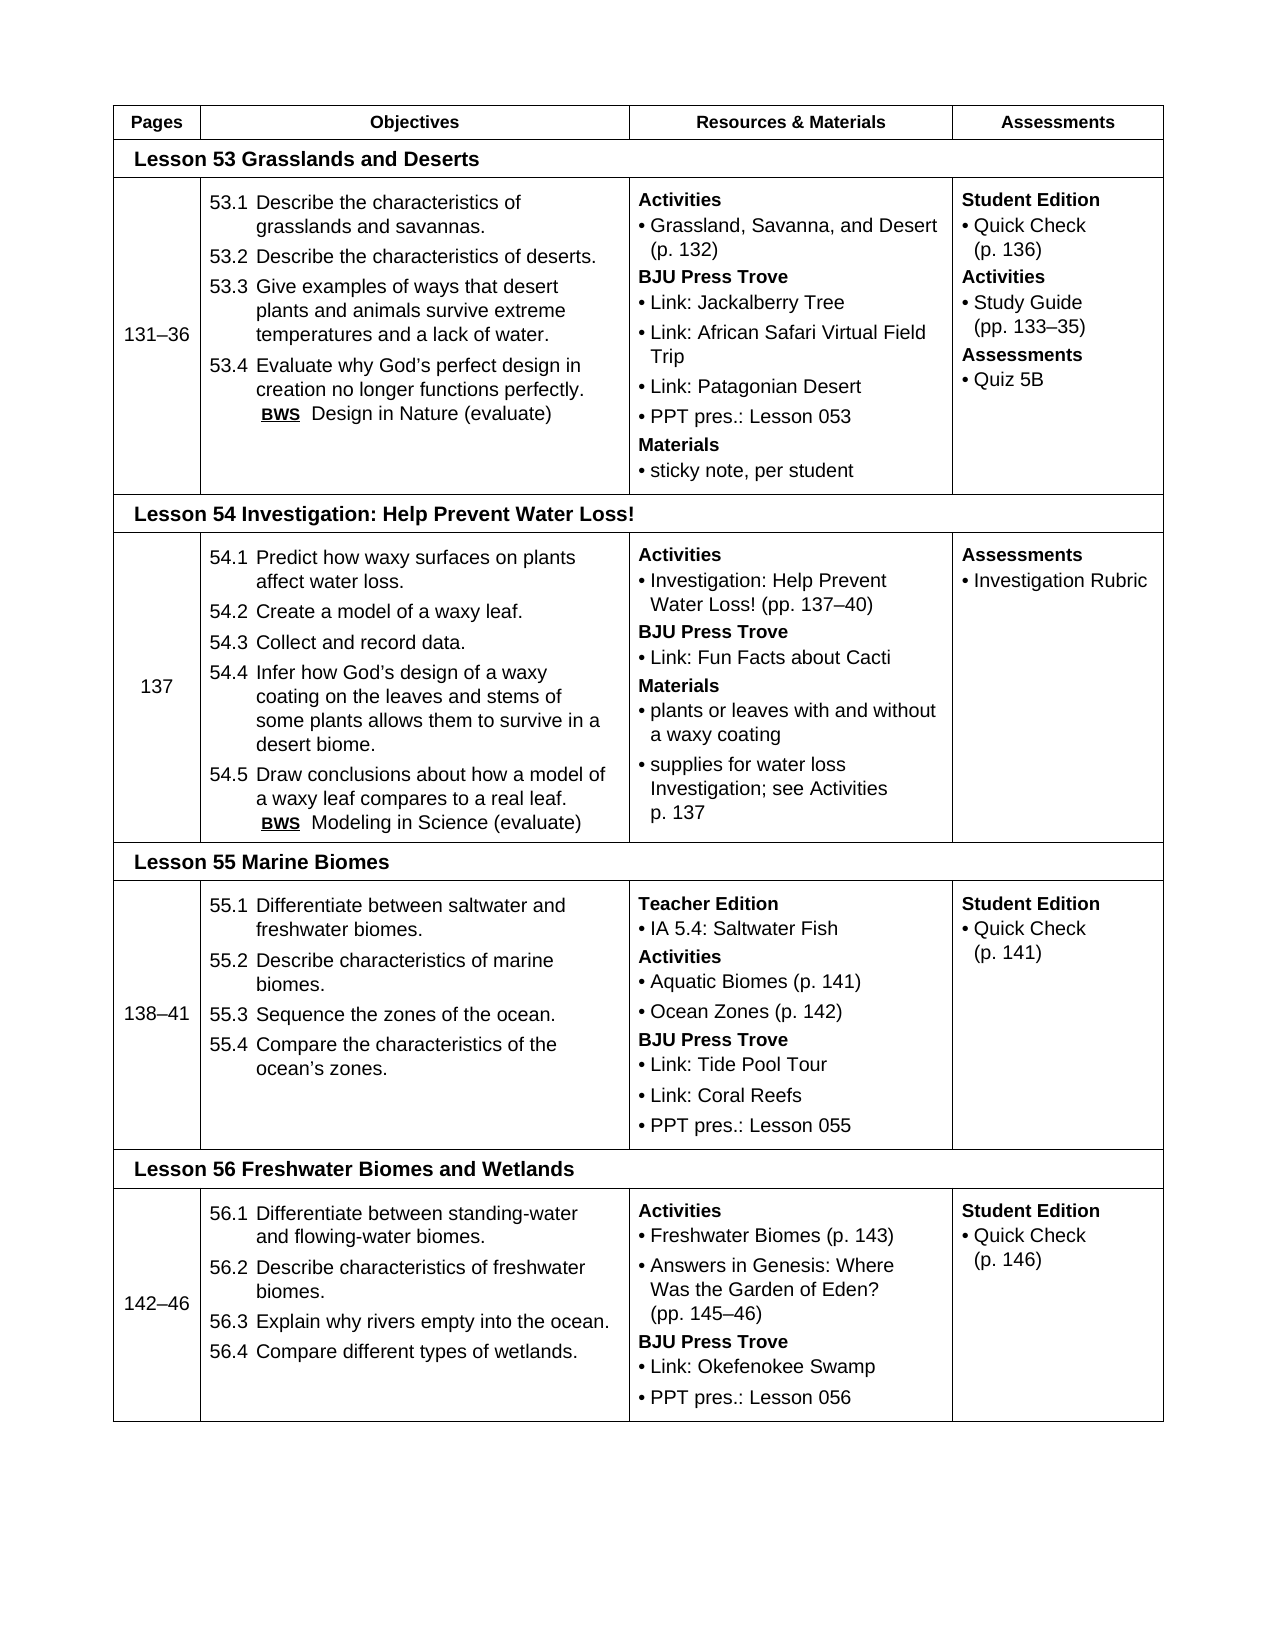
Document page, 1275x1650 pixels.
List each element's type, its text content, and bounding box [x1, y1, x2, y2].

table_cell Student Edition Quick Check (p. 136) Activities Study Guide (pp. 133–35) Assessments Quiz 5B [953, 178, 1163, 494]
table_cell Lesson 54 Investigation: Help Prevent Water Loss! [114, 495, 1163, 532]
table_cell Activities Investigation: Help Prevent Water Loss! (pp. 137–40) BJU Press Trove Link: Fun Facts about Cacti Materials plants or leaves with and without a waxy coating supplies for water loss Investigation; see Activities p. 137 [630, 533, 952, 842]
table_cell Lesson 56 Freshwater Biomes and Wetlands [114, 1150, 1163, 1187]
table_header Objectives [201, 106, 629, 139]
table_cell Activities Grassland, Savanna, and Desert (p. 132) BJU Press Trove Link: Jackalberry Tree Link: African Safari Virtual Field Trip Link: Patagonian Desert PPT pres.: Lesson 053 Materials sticky note, per student [630, 178, 952, 494]
table_cell 131–36 [114, 178, 200, 494]
table_cell 138–41 [114, 881, 200, 1149]
table_cell 53.1 Describe the characteristics of grasslands and savannas. 53.2 Describe the characteristics of deserts. 53.3 Give examples of ways that desert plants and animals survive extreme temperatures and a lack of water. 53.4 Evaluate why God’s perfect design in creation no longer functions perfectly. BWS Design in Nature (evaluate) [201, 178, 629, 494]
table_header Resources & Materials [630, 106, 952, 139]
table_header Assessments [953, 106, 1163, 139]
table_cell Student Edition Quick Check (p. 146) [953, 1189, 1163, 1421]
table_header Pages [114, 106, 200, 139]
table_cell Teacher Edition IA 5.4: Saltwater Fish Activities Aquatic Biomes (p. 141) Ocean Zones (p. 142) BJU Press Trove Link: Tide Pool Tour Link: Coral Reefs PPT pres.: Lesson 055 [630, 881, 952, 1149]
table_cell 56.1 Differentiate between standing-water and flowing-water biomes. 56.2 Describe characteristics of freshwater biomes. 56.3 Explain why rivers empty into the ocean. 56.4 Compare different types of wetlands. [201, 1189, 629, 1421]
table_cell Assessments Investigation Rubric [953, 533, 1163, 842]
table_cell Student Edition Quick Check (p. 141) [953, 881, 1163, 1149]
table_cell 142–46 [114, 1189, 200, 1421]
table_cell 137 [114, 533, 200, 842]
table_cell 55.1 Differentiate between saltwater and freshwater biomes. 55.2 Describe characteristics of marine biomes. 55.3 Sequence the zones of the ocean. 55.4 Compare the characteristics of the ocean’s zones. [201, 881, 629, 1149]
table_cell Lesson 53 Grasslands and Deserts [114, 140, 1163, 177]
table_cell 54.1 Predict how waxy surfaces on plants affect water loss. 54.2 Create a model of a waxy leaf. 54.3 Collect and record data. 54.4 Infer how God’s design of a waxy coating on the leaves and stems of some plants allows them to survive in a desert biome. 54.5 Draw conclusions about how a model of a waxy leaf compares to a real leaf. BWS Modeling in Science (evaluate) [201, 533, 629, 842]
table_cell Lesson 55 Marine Biomes [114, 843, 1163, 880]
table_cell Activities Freshwater Biomes (p. 143) Answers in Genesis: Where Was the Garden of Eden? (pp. 145–46) BJU Press Trove Link: Okefenokee Swamp PPT pres.: Lesson 056 [630, 1189, 952, 1421]
